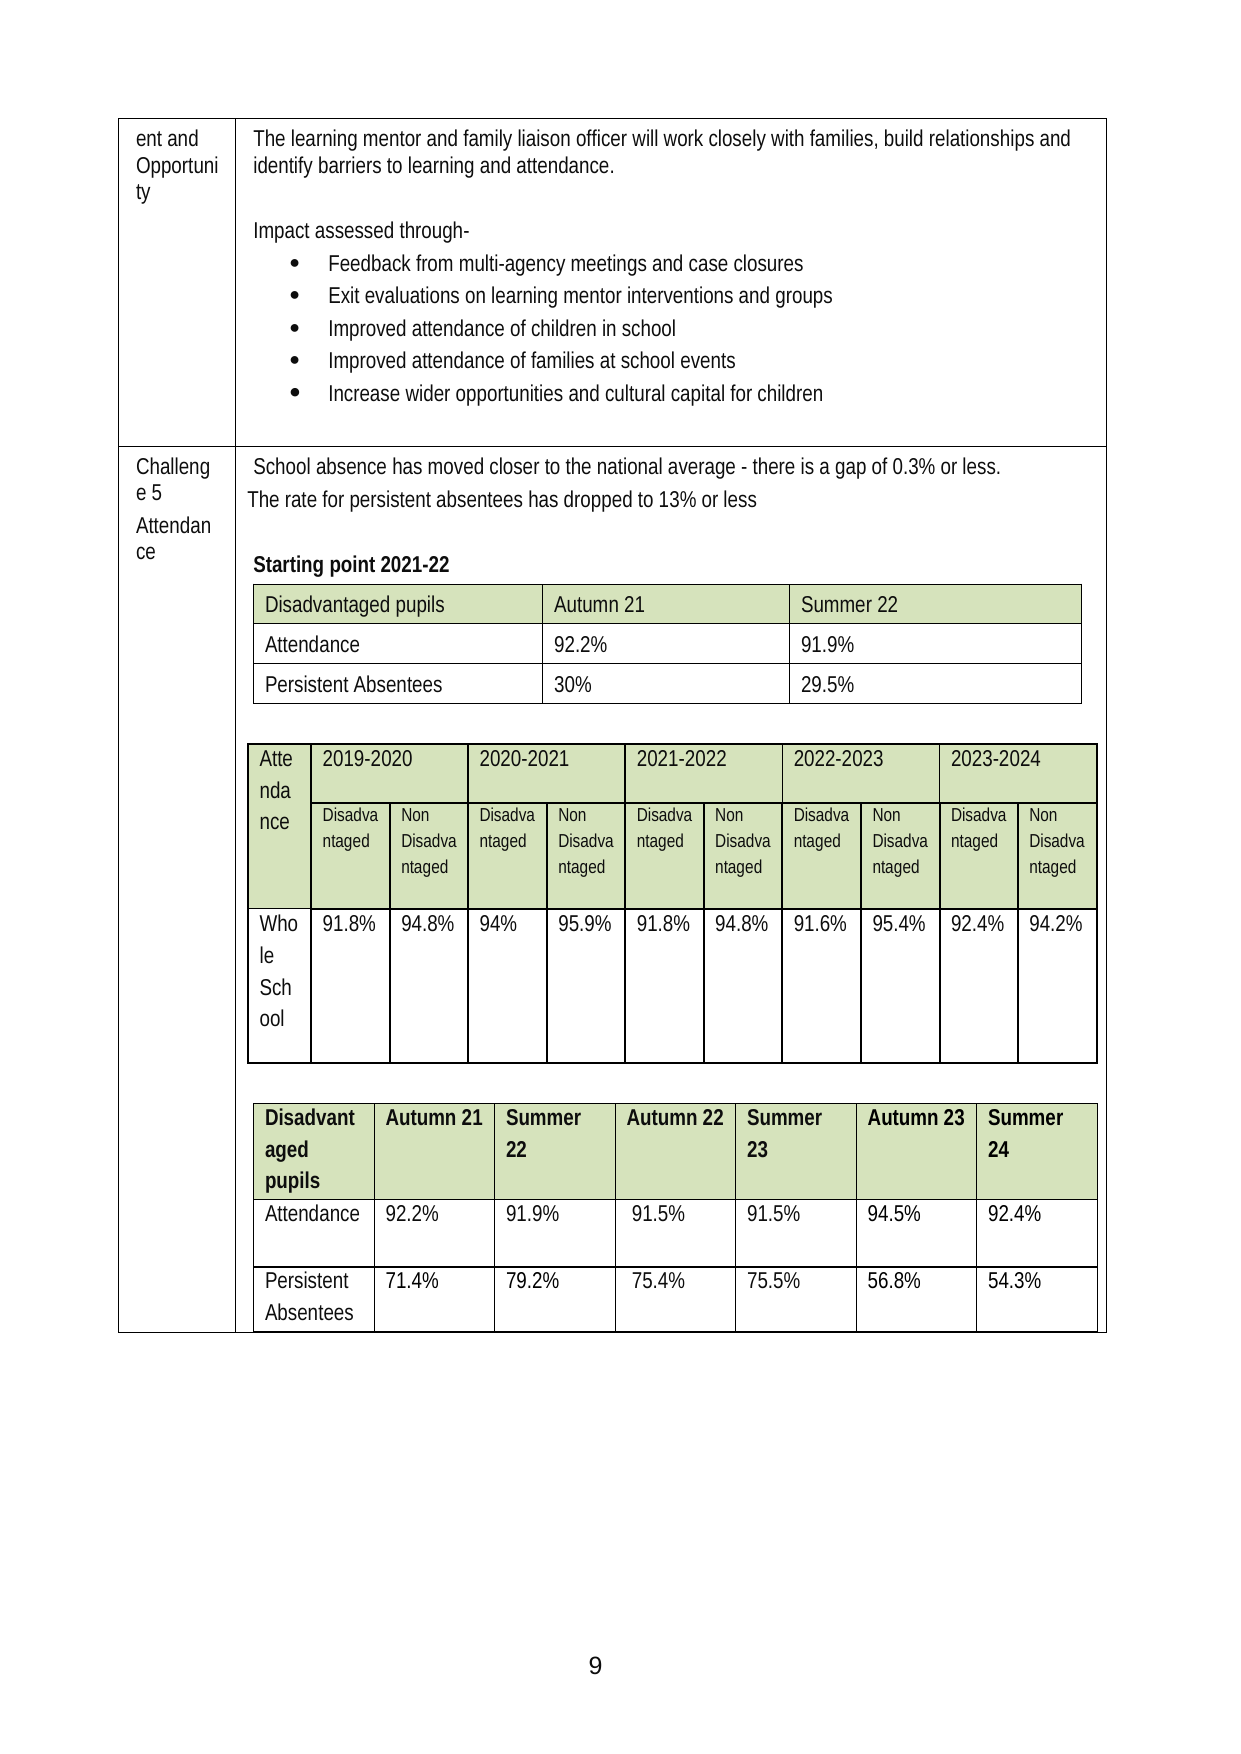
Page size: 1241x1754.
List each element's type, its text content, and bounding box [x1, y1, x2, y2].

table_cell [119, 119, 235, 446]
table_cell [236, 119, 1106, 446]
table_cell Challenge 5 Attendance [119, 447, 235, 1332]
table_cell School absence has moved closer to the national average - there is a gap of 0.3% or less. The rate for persistent absentees has dropped to 13% or less Starting point 2021-22 [236, 447, 1106, 1332]
